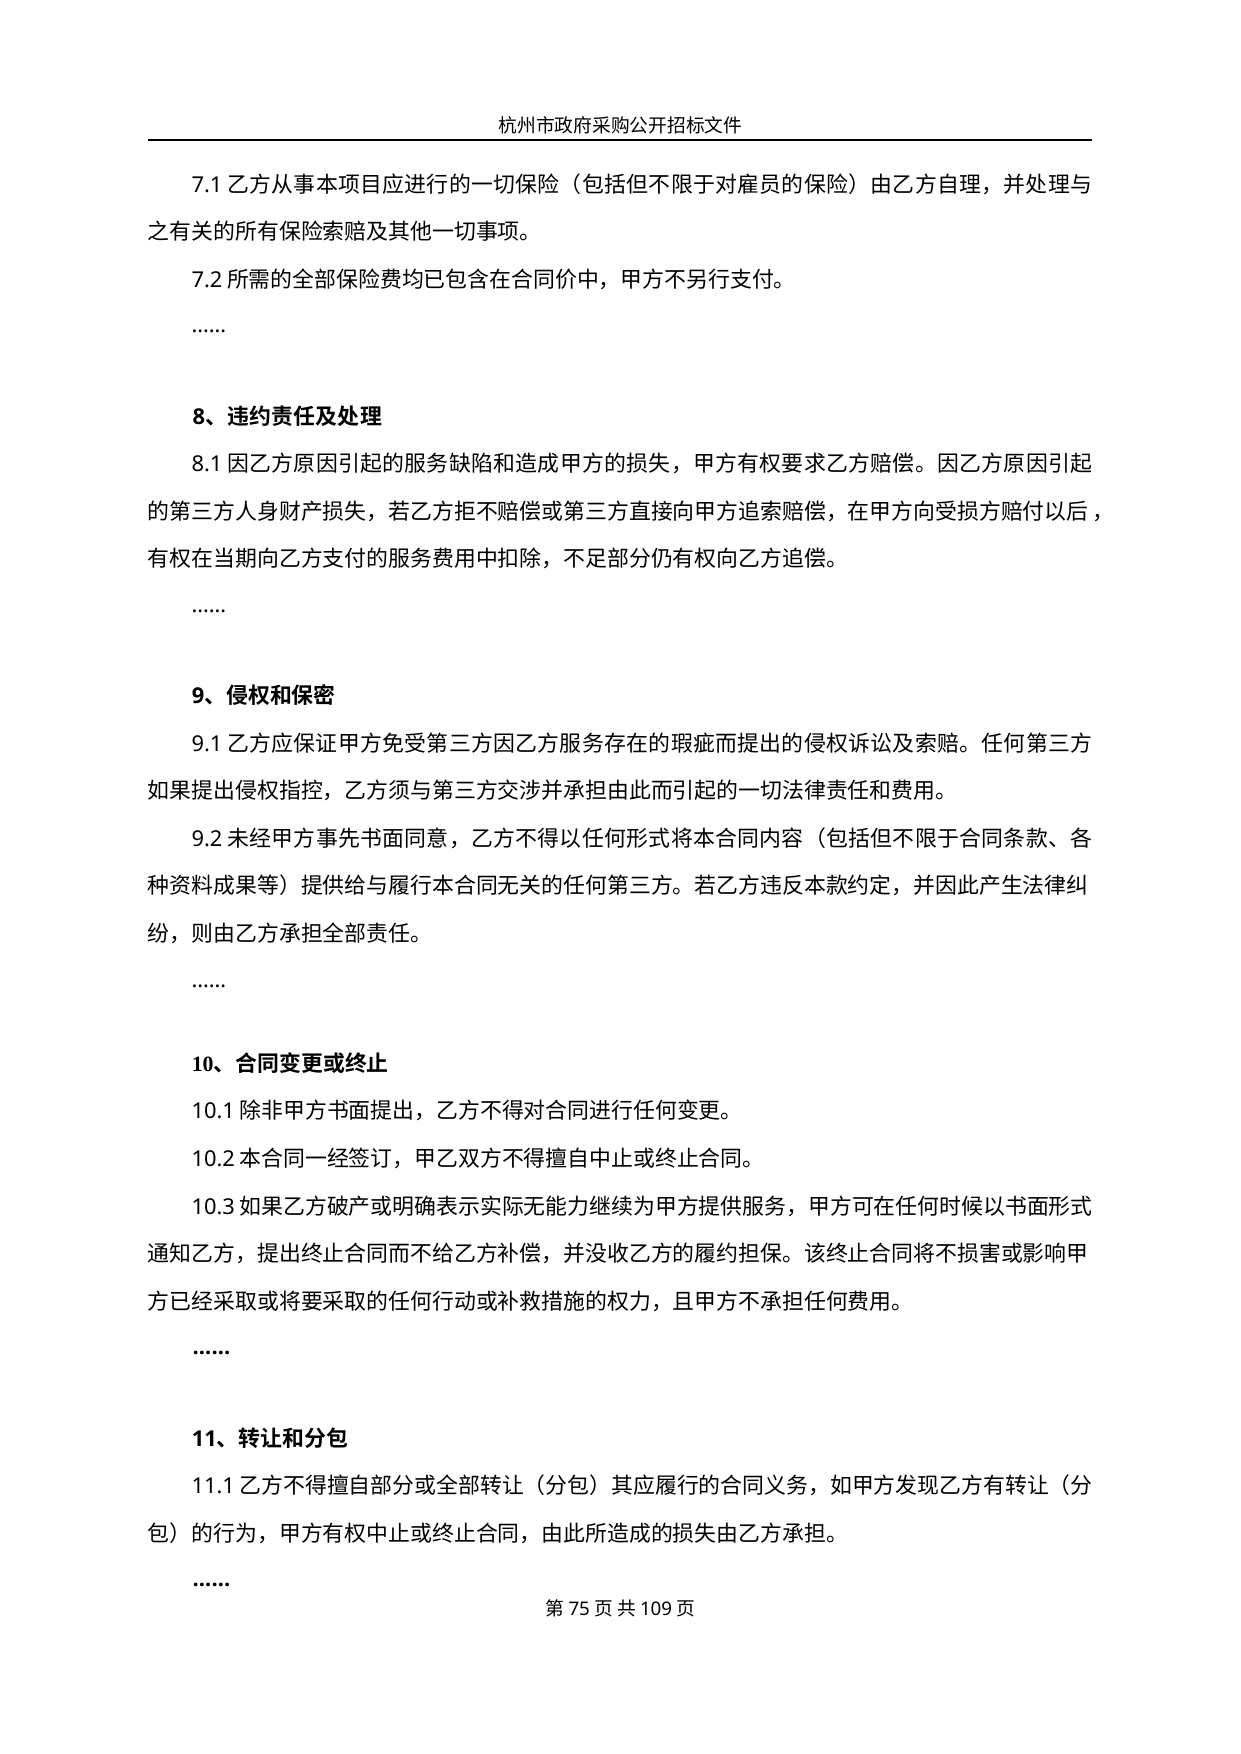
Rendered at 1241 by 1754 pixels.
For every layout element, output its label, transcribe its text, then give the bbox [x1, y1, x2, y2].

text 10.2本合同一经签订，甲乙双方不得擅自中止或终止合同。 [191, 1141, 1092, 1173]
text 10.3如果乙方破产或明确表示实际无能力继续为甲方提供服务，甲方可在任何时候以书面形式通知乙方，提出终止合同而不给乙方补偿，并没收乙方的履约担保。该终止合同将不损害或影响甲方已经采取或将要采取的任何行动或补救措施的权力，且甲方不承担任何费用。 [148, 1189, 1092, 1316]
text 9、侵权和保密 [148, 678, 1092, 710]
text 11、转让和分包 [148, 1421, 1092, 1452]
text 8、违约责任及处理 [148, 399, 1092, 430]
text 8.1因乙方原因引起的服务缺陷和造成甲方的损失，甲方有权要求乙方赔偿。因乙方原因引起的第三方人身财产损失，若乙方拒不赔偿或第三方直接向甲方追索赔偿，在甲方向受损方赔付以后，有权在当期向乙方支付的服务费用中扣除，不足部分仍有权向乙方追偿。 [148, 446, 1092, 573]
text 9.1乙方应保证甲方免受第三方因乙方服务存在的瑕疵而提出的侵权诉讼及索赔。任何第三方如果提出侵权指控，乙方须与第三方交涉并承担由此而引起的一切法律责任和费用。 [148, 726, 1092, 805]
text 9.2未经甲方事先书面同意，乙方不得以任何形式将本合同内容（包括但不限于合同条款、各种资料成果等）提供给与履行本合同无关的任何第三方。若乙方违反本款约定，并因此产生法律纠纷，则由乙方承担全部责任。 [148, 821, 1092, 948]
text …… [148, 1563, 1092, 1593]
text 10.1除非甲方书面提出，乙方不得对合同进行任何变更。 [148, 1093, 1092, 1125]
text 10、合同变更或终止 [148, 1046, 1092, 1078]
text …… [148, 1331, 1092, 1361]
text 11.1乙方不得擅自部分或全部转让（分包）其应履行的合同义务，如甲方发现乙方有转让（分包）的行为，甲方有权中止或终止合同，由此所造成的损失由乙方承担。 [148, 1468, 1092, 1548]
text 7.2所需的全部保险费均已包含在合同价中，甲方不另行支付。 [148, 262, 1092, 293]
text …… [148, 309, 1092, 339]
text 7.1乙方从事本项目应进行的一切保险（包括但不限于对雇员的保险）由乙方自理，并处理与之有关的所有保险索赔及其他一切事项。 [148, 167, 1092, 246]
text …… [148, 589, 1092, 619]
text …… [148, 963, 1092, 993]
